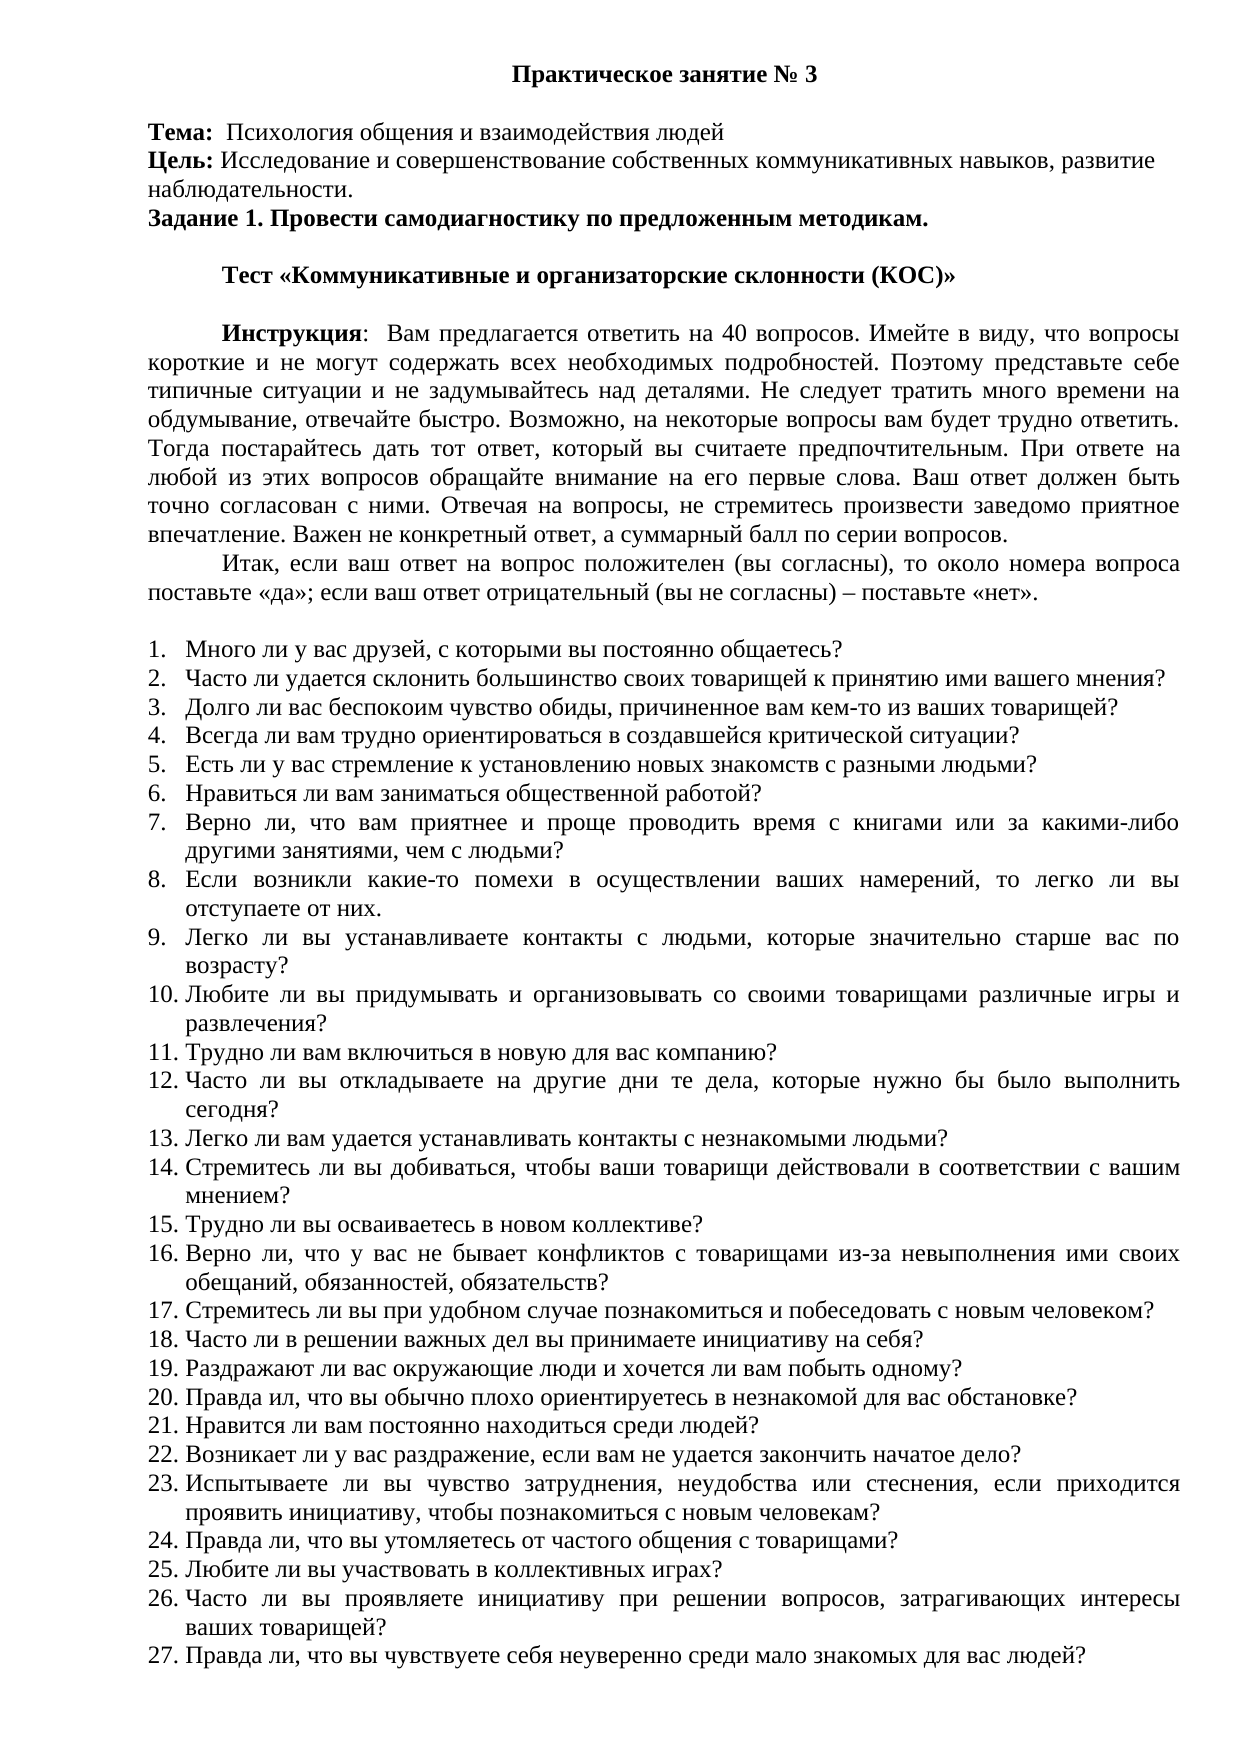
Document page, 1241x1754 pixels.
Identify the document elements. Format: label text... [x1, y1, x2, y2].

list Много ли у вас друзей, с которыми вы постоянно общаетесь? [148, 634, 1181, 663]
list Правда ли, что вы чувствуете себя неуверенно среди мало знакомых для вас людей? [148, 1640, 1181, 1669]
list Часто ли удается склонить большинство своих товарищей к принятию ими вашего мнения? [148, 663, 1181, 692]
list Трудно ли вам включиться в новую для вас компанию? [148, 1037, 1181, 1065]
list Верно ли, что у вас не бывает конфликтов с товарищами из-за невыполнения ими своих обещаний, обязанностей, обязательств? [148, 1238, 1181, 1295]
text Задание 1. Провести самодиагностику по предложенным методикам. [148, 203, 1181, 232]
list Если возникли какие-то помехи в осуществлении ваших намерений, то легко ли вы отступаете от них. [148, 864, 1181, 922]
text Тест «Коммуникативные и организаторские склонности (КОС)» [148, 260, 1181, 289]
list Правда ил, что вы обычно плохо ориентируетесь в незнакомой для вас обстановке? [148, 1382, 1181, 1410]
text Итак, если ваш ответ на вопрос положителен (вы согласны), то около номера вопроса поставьте «да»; если ваш ответ отрицательный (вы не согласны) – поставьте «нет». [148, 548, 1181, 605]
list Есть ли у вас стремление к установлению новых знакомств с разными людьми? [148, 749, 1181, 778]
text Цель: Исследование и совершенствование собственных коммуникативных навыков, развитие наблюдательности. [148, 145, 1181, 203]
list Всегда ли вам трудно ориентироваться в создавшейся критической ситуации? [148, 720, 1181, 749]
list Легко ли вам удается устанавливать контакты с незнакомыми людьми? [148, 1123, 1181, 1152]
list Часто ли в решении важных дел вы принимаете инициативу на себя? [148, 1324, 1181, 1353]
text Инструкция: Вам предлагается ответить на 40 вопросов. Имейте в виду, что вопросы короткие и не могут содержать всех необходимых подробностей. Поэтому представьте себе типичные ситуации и не задумывайтесь над деталями. Не следует тратить много времени на обдумывание, отвечайте быстро. Возможно, на некоторые вопросы вам будет трудно ответить. Тогда постарайтесь дать тот ответ, который вы считаете предпочтительным. При ответе на любой из этих вопросов обращайте внимание на его первые слова. Ваш ответ должен быть точно согласован с ними. Отвечая на вопросы, не стремитесь произвести заведомо приятное впечатление. Важен не конкретный ответ, а суммарный балл по серии вопросов. [148, 318, 1181, 548]
list Долго ли вас беспокоим чувство обиды, причиненное вам кем-то из ваших товарищей? [148, 692, 1181, 720]
list Часто ли вы проявляете инициативу при решении вопросов, затрагивающих интересы ваших товарищей? [148, 1583, 1181, 1640]
list Возникает ли у вас раздражение, если вам не удается закончить начатое дело? [148, 1439, 1181, 1468]
list Нравится ли вам постоянно находиться среди людей? [148, 1410, 1181, 1439]
list Стремитесь ли вы при удобном случае познакомиться и побеседовать с новым человеком? [148, 1295, 1181, 1324]
list Трудно ли вы осваиваетесь в новом коллективе? [148, 1209, 1181, 1238]
list Стремитесь ли вы добиваться, чтобы ваши товарищи действовали в соответствии с вашим мнением? [148, 1152, 1181, 1209]
list Раздражают ли вас окружающие люди и хочется ли вам побыть одному? [148, 1353, 1181, 1382]
list Легко ли вы устанавливаете контакты с людьми, которые значительно старше вас по возрасту? [148, 922, 1181, 979]
list Испытываете ли вы чувство затруднения, неудобства или стеснения, если приходится проявить инициативу, чтобы познакомиться с новым человекам? [148, 1468, 1181, 1525]
list Любите ли вы придумывать и организовывать со своими товарищами различные игры и развлечения? [148, 979, 1181, 1037]
list Часто ли вы откладываете на другие дни те дела, которые нужно бы было выполнить сегодня? [148, 1065, 1181, 1123]
list Правда ли, что вы утомляетесь от частого общения с товарищами? [148, 1525, 1181, 1554]
list Нравиться ли вам заниматься общественной работой? [148, 778, 1181, 807]
text Тема: Психология общения и взаимодействия людей [148, 117, 1181, 145]
text Практическое занятие № 3 [148, 59, 1181, 88]
list Верно ли, что вам приятнее и проще проводить время с книгами или за какими-либо другими занятиями, чем с людьми? [148, 807, 1181, 864]
list Любите ли вы участвовать в коллективных играх? [148, 1554, 1181, 1583]
